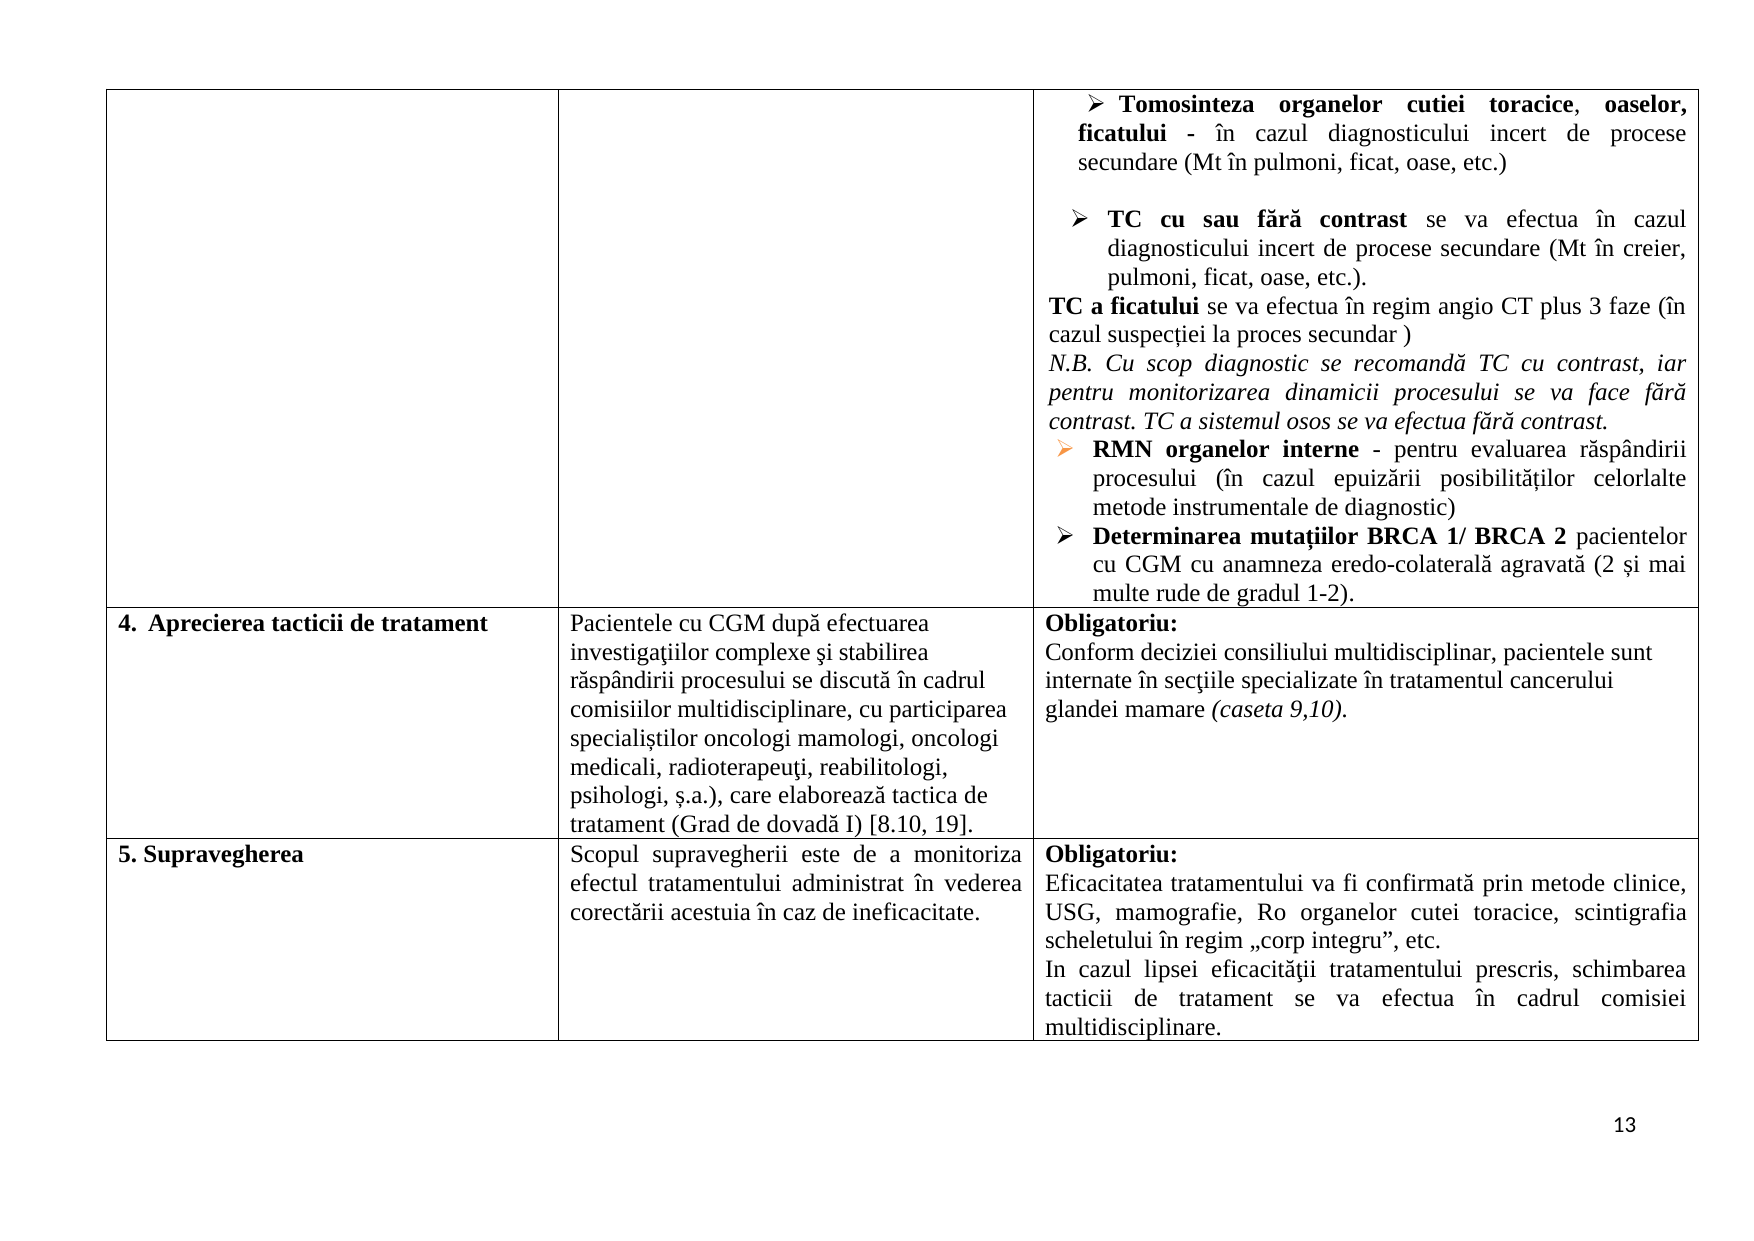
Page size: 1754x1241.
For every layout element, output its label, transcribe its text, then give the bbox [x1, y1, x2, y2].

table_cell Pacientele cu CGM după efectuarea investigaţiilor complexe şi stabilirea răspândirii procesului se discută în cadrul comisiilor multidisciplinare, cu participarea specialiștilor oncologi mamologi, oncologi medicali, radioterapeuţi, reabilitologi, psihologi, ș.a.), care elaborează tactica de tratament (Grad de dovadă I) [8.10, 19]. [559, 608, 1033, 838]
table_cell Obligatoriu: Conform deciziei consiliului multidisciplinar, pacientele sunt internate în secţiile specializate în tratamentul cancerului glandei mamare (caseta 9,10). [1034, 608, 1698, 838]
table_cell Obligatoriu: Eficacitatea tratamentului va fi confirmată prin metode clinice, USG, mamografie, Ro organelor cutei toracice, scintigrafia scheletului în regim „corp integru”, etc. In cazul lipsei eficacităţii tratamentului prescris, schimbarea tacticii de tratament se va efectua în cadrul comisiei multidisciplinare. [1034, 839, 1698, 1040]
table_cell 5. Supravegherea [107, 839, 558, 1040]
table_cell 4. Aprecierea tacticii de tratament [107, 608, 558, 838]
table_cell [107, 90, 558, 607]
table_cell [559, 90, 1033, 607]
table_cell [1034, 90, 1698, 607]
table_cell Scopul supravegherii este de a monitoriza efectul tratamentului administrat în vederea corectării acestuia în caz de ineficacitate. [559, 839, 1033, 1040]
